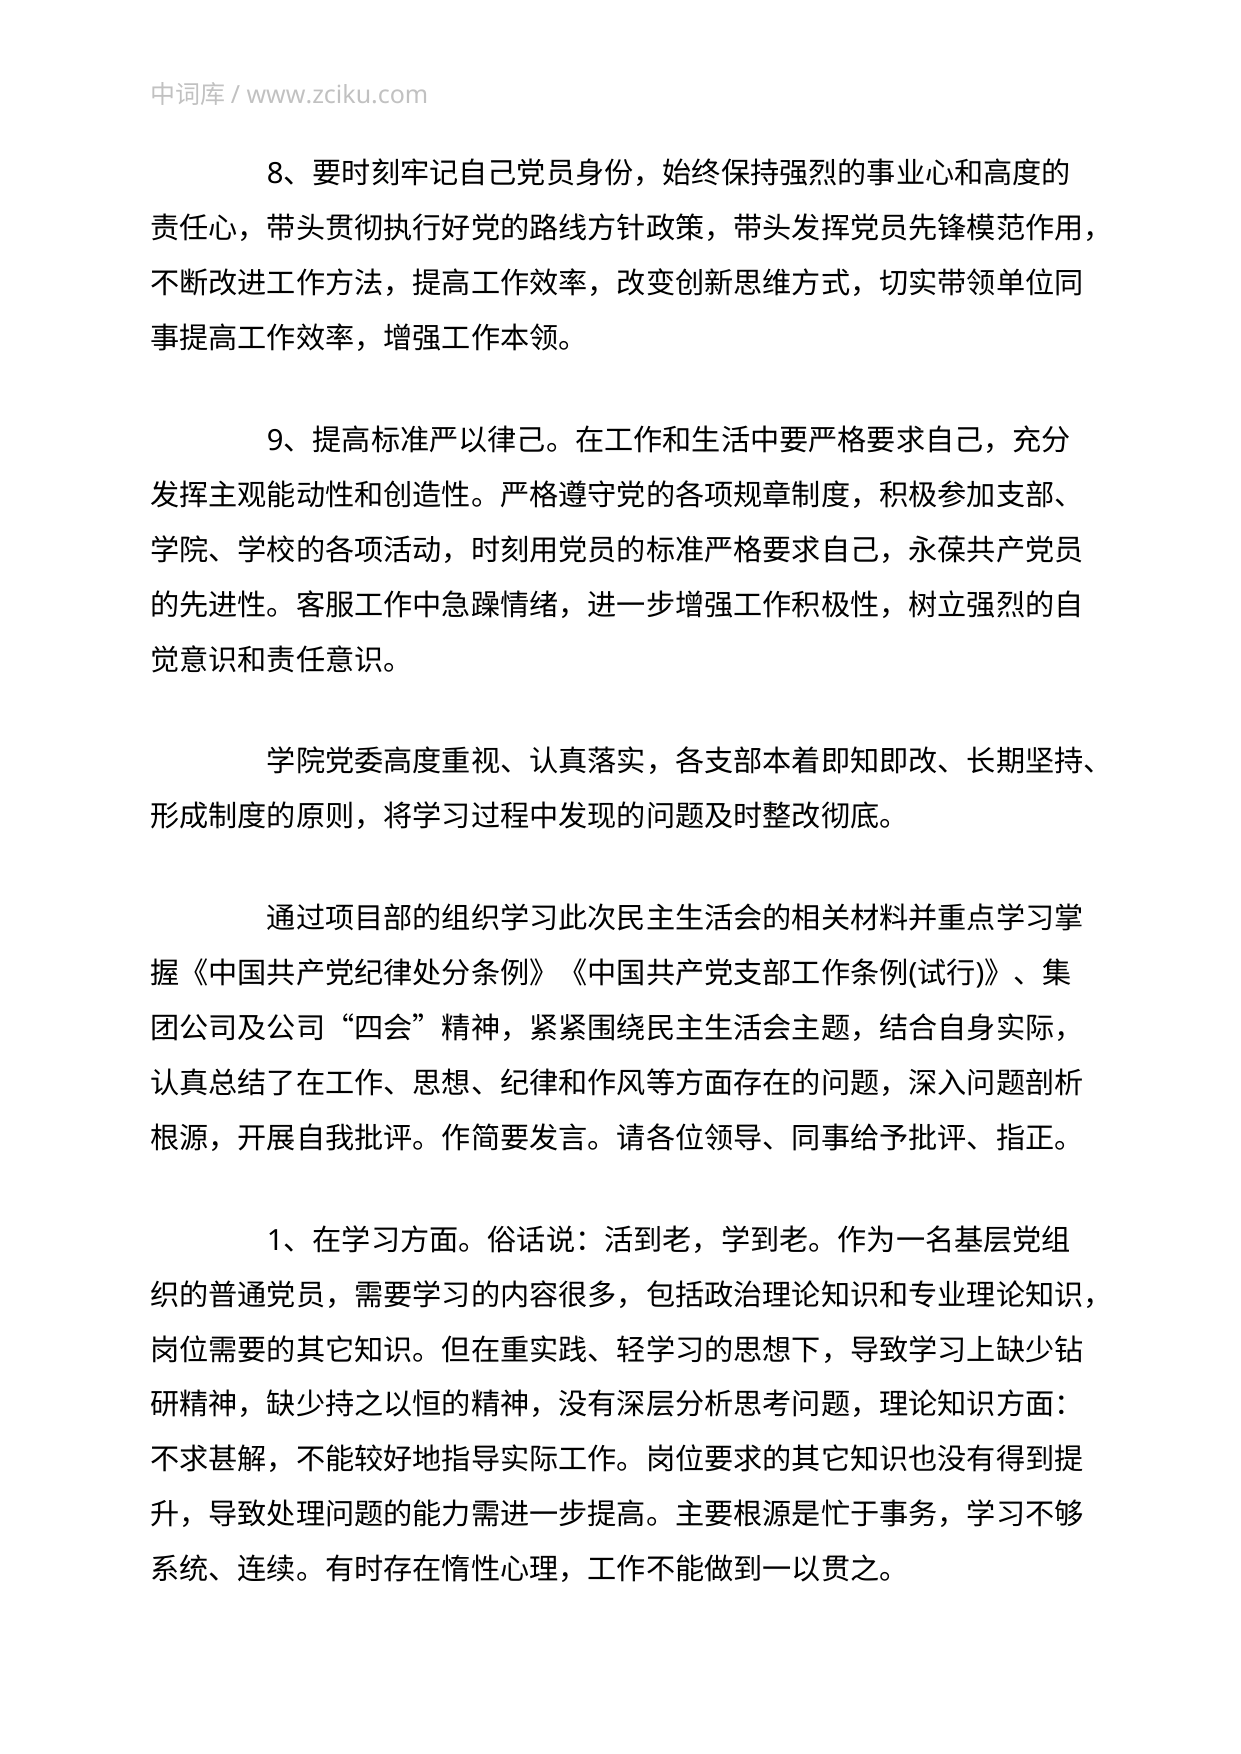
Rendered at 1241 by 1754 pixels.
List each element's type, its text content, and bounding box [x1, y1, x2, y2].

text 学院党委高度重视、认真落实，各支部本着即知即改、长期坚持、形成制度的原则，将学习过程中发现的问题及时整改彻底。 [150, 738, 1090, 835]
text 1、在学习方面。俗话说：活到老，学到老。作为一名基层党组织的普通党员，需要学习的内容很多，包括政治理论知识和专业理论知识，岗位需要的其它知识。但在重实践、轻学习的思想下，导致学习上缺少钻研精神，缺少持之以恒的精神，没有深层分析思考问题，理论知识方面：不求甚解，不能较好地指导实际工作。岗位要求的其它知识也没有得到提升，导致处理问题的能力需进一步提高。主要根源是忙于事务，学习不够系统、连续。有时存在惰性心理，工作不能做到一以贯之。 [150, 1216, 1090, 1588]
text 8、要时刻牢记自己党员身份，始终保持强烈的事业心和高度的责任心，带头贯彻执行好党的路线方针政策，带头发挥党员先锋模范作用，不断改进工作方法，提高工作效率，改变创新思维方式，切实带领单位同事提高工作效率，增强工作本领。 [150, 150, 1090, 357]
text 通过项目部的组织学习此次民主生活会的相关材料并重点学习掌握《中国共产党纪律处分条例》《中国共产党支部工作条例(试行)》、集团公司及公司“四会”精神，紧紧围绕民主生活会主题，结合自身实际，认真总结了在工作、思想、纪律和作风等方面存在的问题，深入问题剖析根源，开展自我批评。作简要发言。请各位领导、同事给予批评、指正。 [150, 895, 1090, 1157]
text 9、提高标准严以律己。在工作和生活中要严格要求自己，充分发挥主观能动性和创造性。严格遵守党的各项规章制度，积极参加支部、学院、学校的各项活动，时刻用党员的标准严格要求自己，永葆共产党员的先进性。客服工作中急躁情绪，进一步增强工作积极性，树立强烈的自觉意识和责任意识。 [150, 417, 1090, 678]
